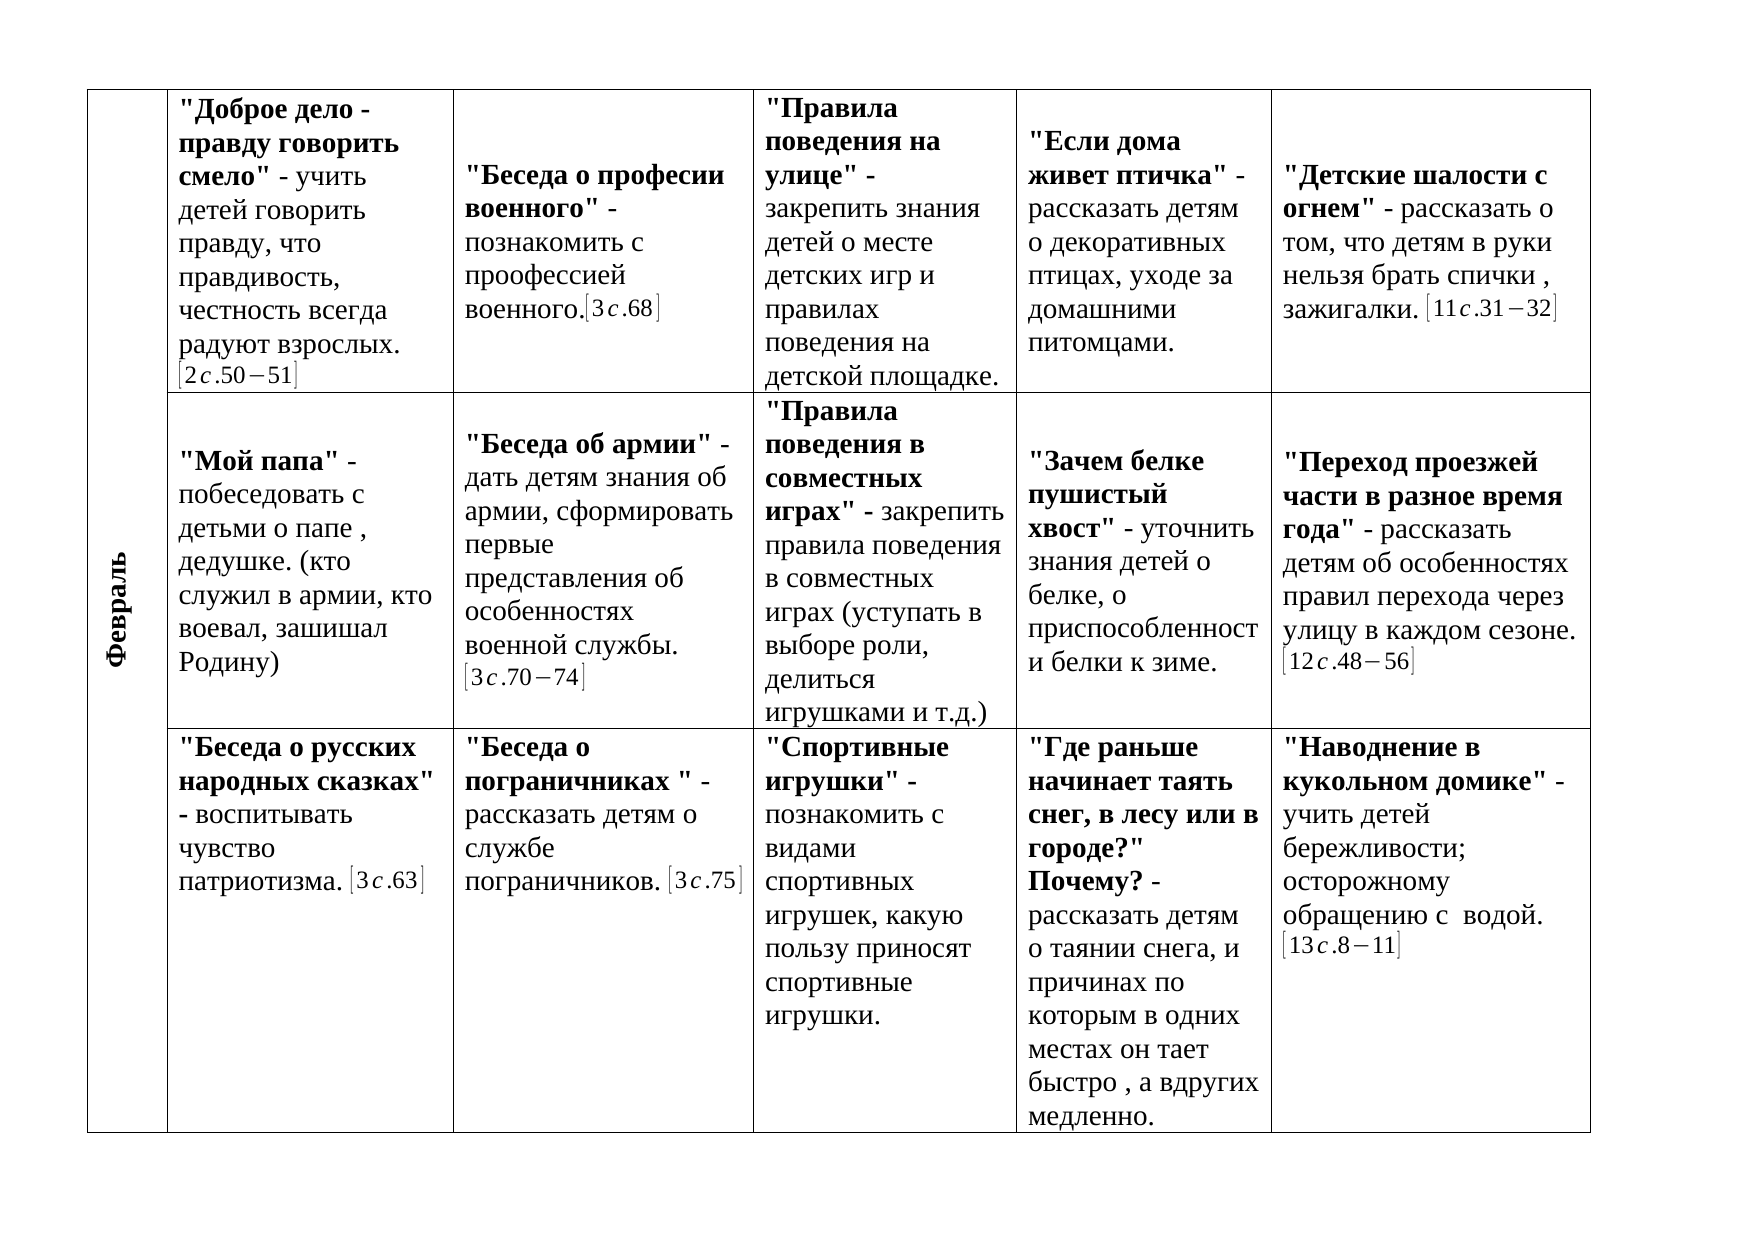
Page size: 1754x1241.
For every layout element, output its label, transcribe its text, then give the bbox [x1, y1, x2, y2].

table_cell "Беседа об армии" - дать детям знания об армии, сформировать первые представления об особенностях военной службы. [454, 393, 753, 728]
table_cell "Мой папа" - побеседовать с детьми о папе , дедушке. (кто служил в армии, кто воевал, зашишал Родину) [168, 393, 453, 728]
table_cell "Наводнение в кукольном домике" - учить детей бережливости; осторожному обращению с водой. [1272, 729, 1590, 1132]
table_cell "Доброе дело - правду говорить смело" - учить детей говорить правду, что правдивость, честность всегда радуют взрослых. [168, 90, 453, 392]
table_cell "Детские шалости с огнем" - рассказать о том, что детям в руки нельзя брать спички , зажигалки. [1272, 90, 1590, 392]
table_cell "Где раньше начинает таять снег, в лесу или в городе?" Почему? - рассказать детям о таянии снега, и причинах по которым в одних местах он тает быстро , а вдругих медленно. [1017, 729, 1271, 1132]
table_cell "Беседа о русских народных сказках" - воспитывать чувство патриотизма. [168, 729, 453, 1132]
table_cell "Беседа о професии военного" - познакомить с проофессией военного. [454, 90, 753, 392]
table_cell "Правила поведения в совместных играх" - закрепить правила поведения в совместных играх (уступать в выборе роли, делиться игрушками и т.д.) [754, 393, 1016, 728]
table_cell "Спортивные игрушки" - познакомить с видами спортивных игрушек, какую пользу приносят спортивные игрушки. [754, 729, 1016, 1132]
table_cell "Правила поведения на улице" - закрепить знания детей о месте детских игр и правилах поведения на детской площадке. [754, 90, 1016, 392]
table_cell "Зачем белке пушистый хвост" - уточнить знания детей о белке, о приспособленности белки к зиме. [1017, 393, 1271, 728]
table_cell Февраль [88, 90, 167, 1132]
table_cell "Беседа о пограничниках " - рассказать детям о службе пограничников. [454, 729, 753, 1132]
table_cell "Если дома живет птичка" - рассказать детям о декоративных птицах, уходе за домашними питомцами. [1017, 90, 1271, 392]
table_cell "Переход проезжей части в разное время года" - рассказать детям об особенностях правил перехода через улицу в каждом сезоне. [1272, 393, 1590, 728]
